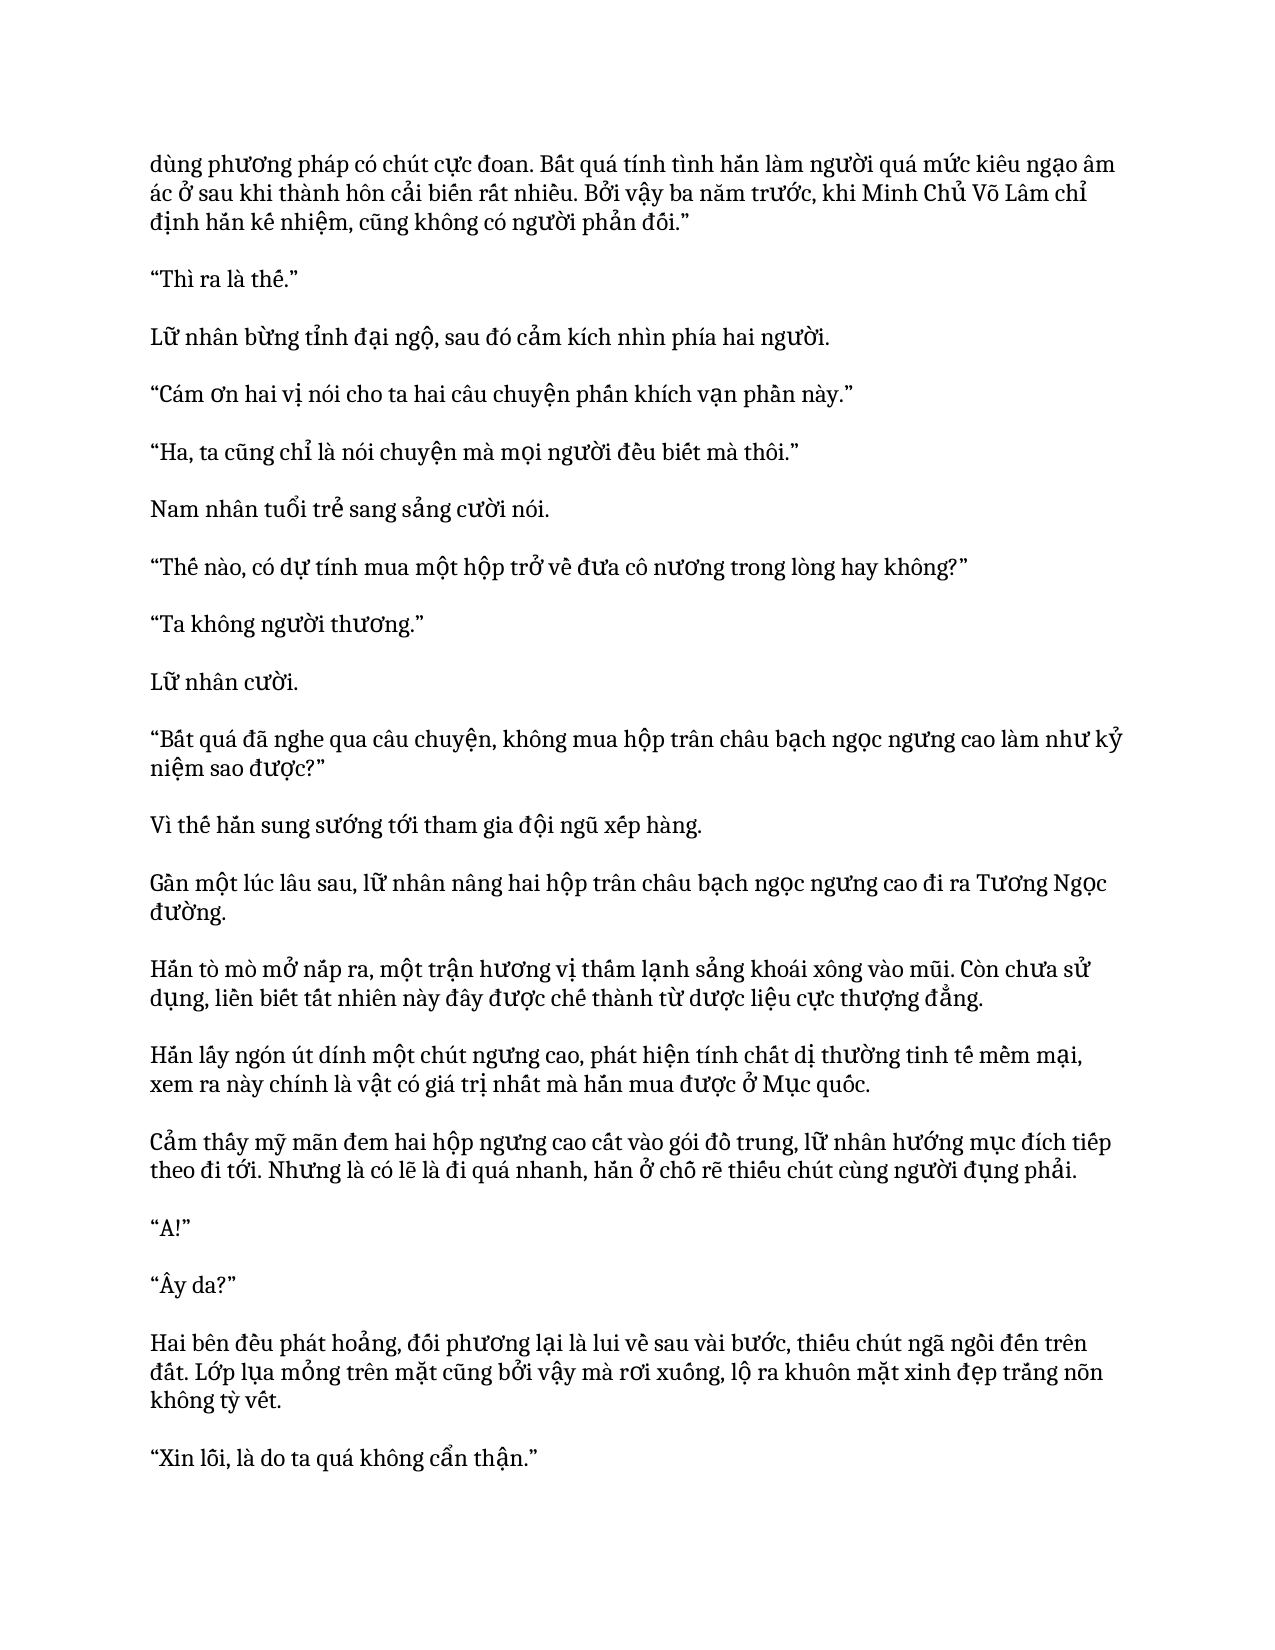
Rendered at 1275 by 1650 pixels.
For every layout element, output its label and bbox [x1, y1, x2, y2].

text [150, 150, 1125, 1472]
